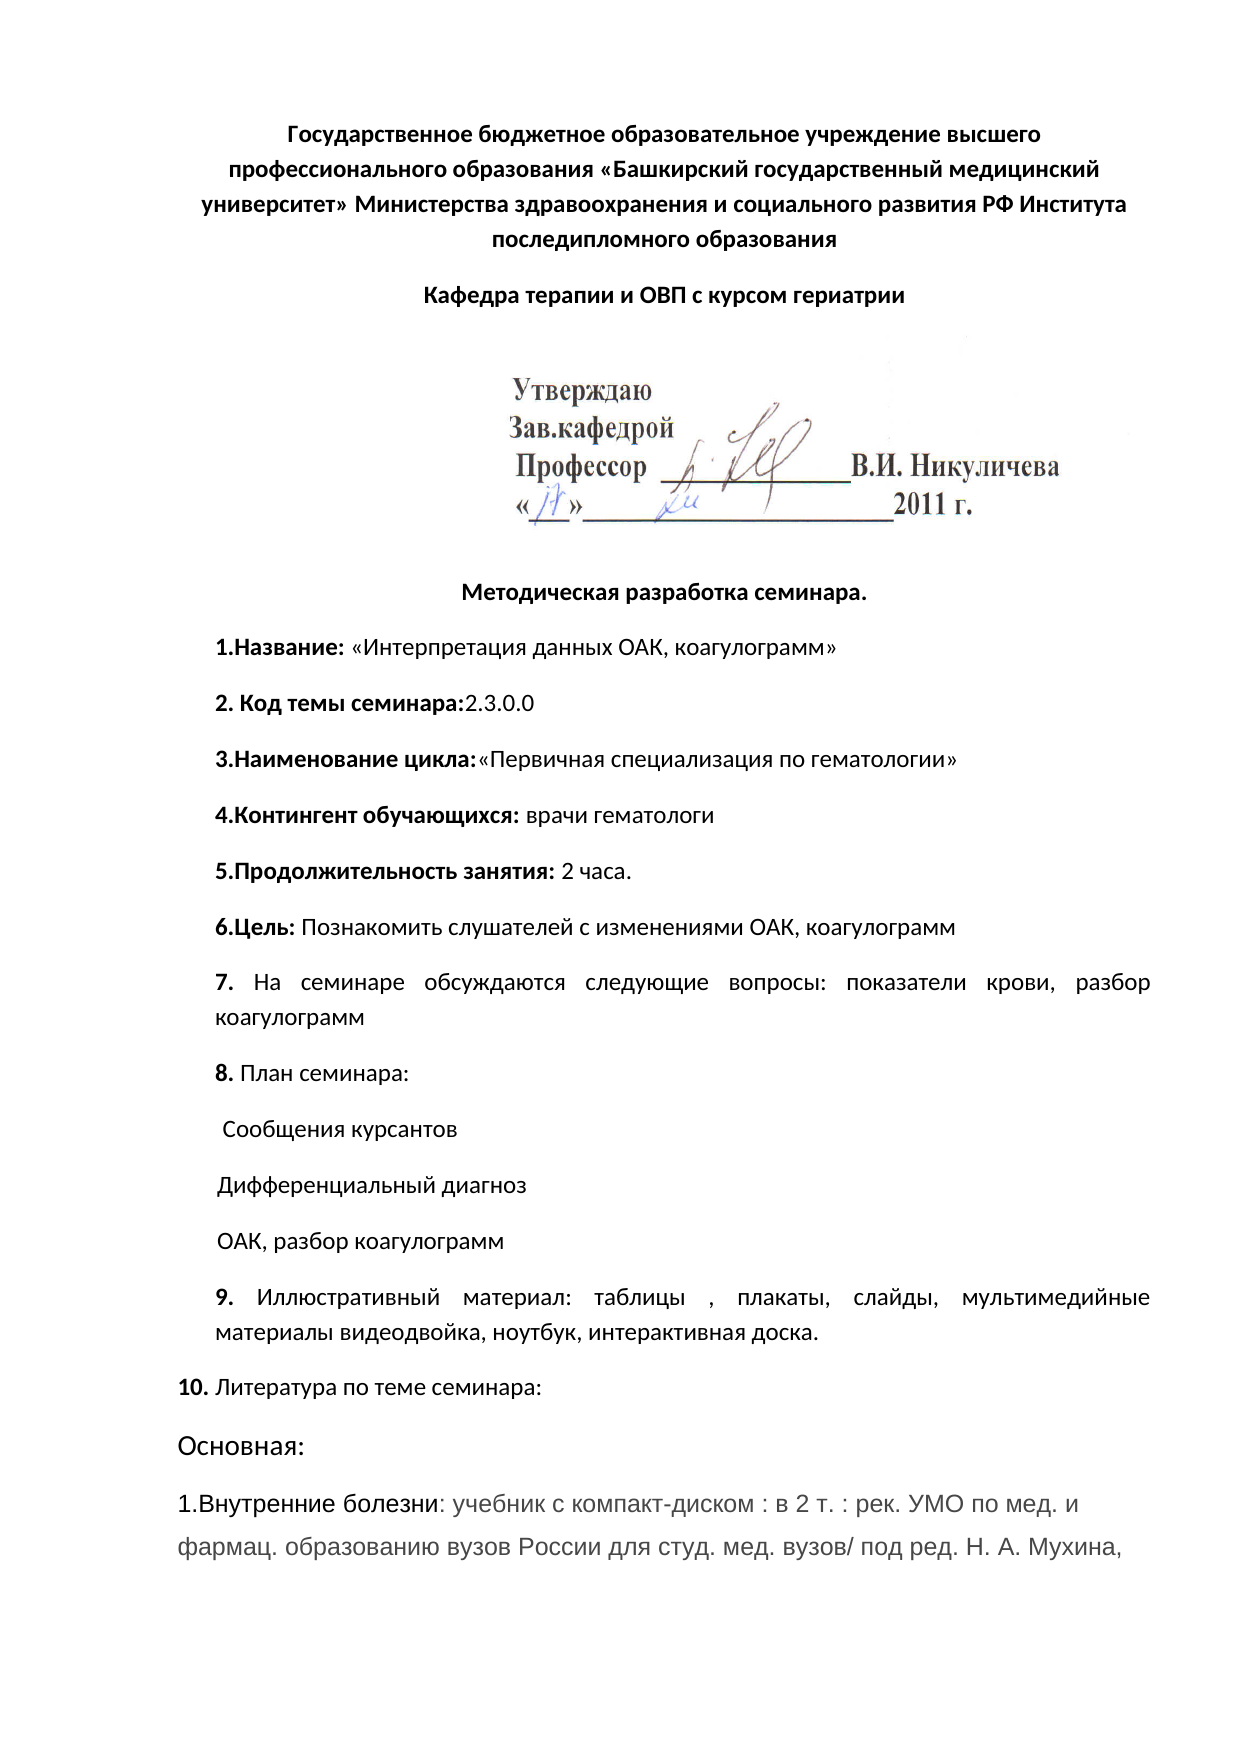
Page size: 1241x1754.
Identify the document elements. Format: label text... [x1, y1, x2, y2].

text Государственное бюджетное образовательное учреждение высшего профессионального образования «Башкирский государственный медицинский университет» Министерства здравоохранения и социального развития РФ Института последипломного образования [177, 118, 1152, 254]
text 2. Код темы семинара:2.3.0.0 [215, 687, 1152, 718]
text 8. План семинара: [215, 1057, 1152, 1088]
text Сообщения курсантов [217, 1113, 1152, 1144]
text 3.Наименование цикла:«Первичная специализация по гематологии» [215, 743, 1152, 774]
text 10. Литература по теме семинара: [177, 1372, 1152, 1402]
text 9. Иллюстративный материал: таблицы , плакаты, слайды, мультимедийные материалы видеодвойка, ноутбук, интерактивная доска. [215, 1281, 1152, 1346]
text Методическая разработка семинара. [177, 576, 1152, 606]
text Дифференциальный диагноз [217, 1169, 1152, 1199]
text 5.Продолжительность занятия: 2 часа. [215, 855, 1152, 885]
text 1.Название: «Интерпретация данных ОАК, коагулограмм» [215, 632, 1152, 662]
text 4.Контингент обучающихся: врачи гематологи [215, 799, 1152, 829]
picture [420, 334, 1152, 551]
text Основная: [177, 1427, 1152, 1463]
text 7. На семинаре обсуждаются следующие вопросы: показатели крови, разбор коагулограмм [215, 967, 1152, 1032]
text ОАК, разбор коагулограмм [217, 1225, 1152, 1255]
text 6.Цель: Познакомить слушателей с изменениями ОАК, коагулограмм [215, 911, 1152, 941]
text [177, 1489, 1152, 1561]
text Кафедра терапии и ОВП с курсом гериатрии [177, 279, 1152, 309]
